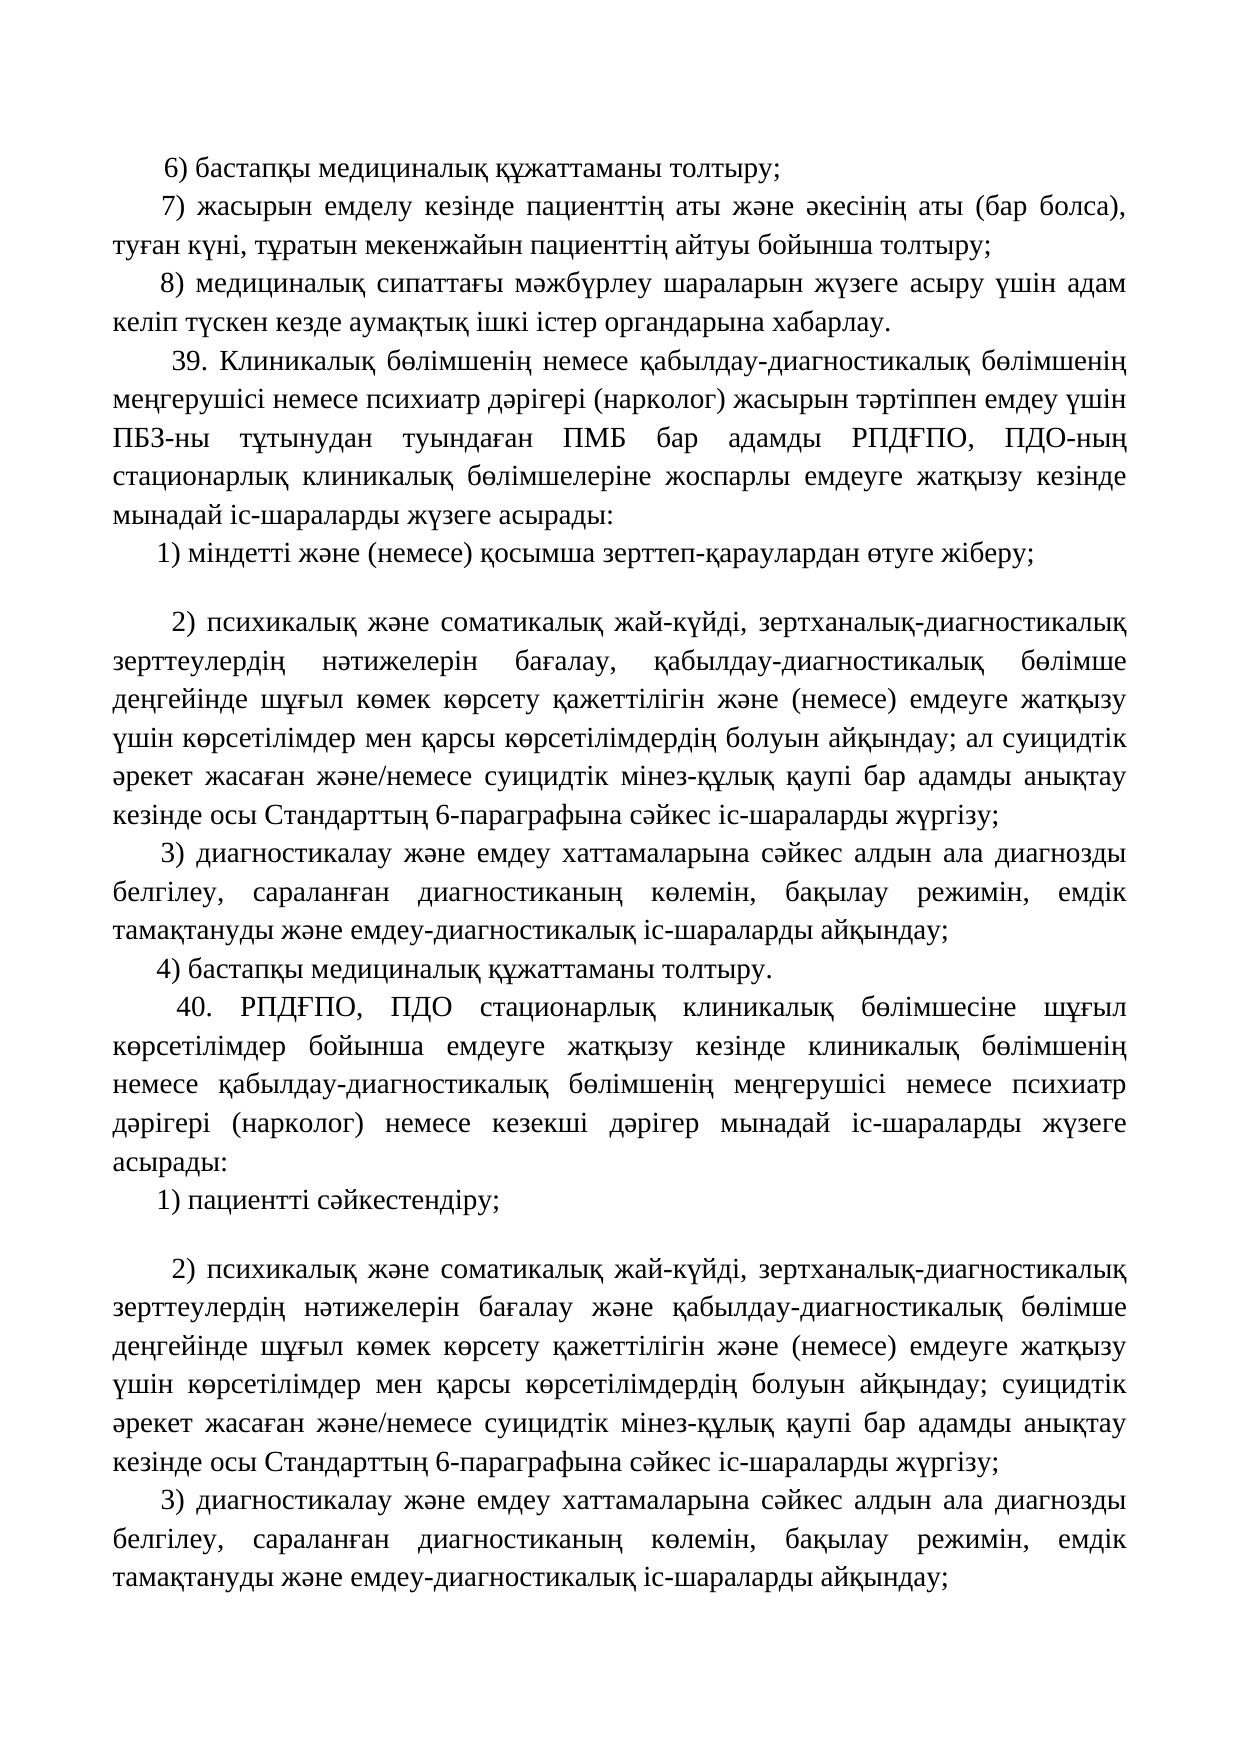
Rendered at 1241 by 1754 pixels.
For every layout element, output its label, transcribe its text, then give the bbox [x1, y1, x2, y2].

text 3) диагностикалау және емдеу хаттамаларына сәйкес алдын ала диагнозды белгілеу, сараланған диагностиканың көлемін, бақылау режимін, емдік тамақтануды және емдеу-диагностикалық іс-шараларды айқындау; [112, 1482, 1128, 1593]
text 2) психикалық және соматикалық жай-күйді, зертханалық-диагностикалық зерттеулердің нәтижелерін бағалау, қабылдау-диагностикалық бөлімше деңгейінде шұғыл көмек көрсету қажеттілігін және (немесе) емдеуге жатқызу үшін көрсетілімдер мен қарсы көрсетілімдердің болуын айқындау; ал суицидтік әрекет жасаған және/немесе суицидтік мінез-құлық қаупі бар адамды анықтау кезінде осы Стандарттың 6-параграфына сәйкес іс-шараларды жүргізу; [112, 604, 1128, 830]
text 2) психикалық және соматикалық жай-күйді, зертханалық-диагностикалық зерттеулердің нәтижелерін бағалау және қабылдау-диагностикалық бөлімше деңгейінде шұғыл көмек көрсету қажеттілігін және (немесе) емдеуге жатқызу үшін көрсетілімдер мен қарсы көрсетілімдердің болуын айқындау; суицидтік әрекет жасаған және/немесе суицидтік мінез-құлық қаупі бар адамды анықтау кезінде осы Стандарттың 6-параграфына сәйкес іс-шараларды жүргізу; [112, 1251, 1128, 1477]
text 1) пациентті сәйкестендіру; [112, 1182, 1128, 1216]
text 6) бастапқы медициналық құжаттаманы толтыру; [112, 150, 1128, 183]
text 39. Клиникалық бөлімшенің немесе қабылдау-диагностикалық бөлімшенің меңгерушісі немесе психиатр дәрігері (нарколог) жасырын тәртіппен емдеу үшін ПБЗ-ны тұтынудан туындаған ПМБ бар адамды РПДҒПО, ПДО-ның стационарлық клиникалық бөлімшелеріне жоспарлы емдеуге жатқызу кезінде мынадай іс-шараларды жүзеге асырады: [112, 343, 1128, 530]
text 1) міндетті және (немесе) қосымша зерттеп-қараулардан өтуге жіберу; [112, 535, 1128, 569]
text 8) медициналық сипаттағы мәжбүрлеу шараларын жүзеге асыру үшін адам келіп түскен кезде аумақтық ішкі істер органдарына хабарлау. [112, 266, 1128, 338]
text 40. РПДҒПО, ПДО стационарлық клиникалық бөлімшесіне шұғыл көрсетілімдер бойынша емдеуге жатқызу кезінде клиникалық бөлімшенің немесе қабылдау-диагностикалық бөлімшенің меңгерушісі немесе психиатр дәрігері (нарколог) немесе кезекші дәрігер мынадай іс-шараларды жүзеге асырады: [112, 989, 1128, 1177]
text 4) бастапқы медициналық құжаттаманы толтыру. [112, 951, 1128, 984]
text 7) жасырын емделу кезінде пациенттің аты және әкесінің аты (бар болса), туған күні, тұратын мекенжайын пациенттің айтуы бойынша толтыру; [112, 188, 1128, 261]
text 3) диагностикалау және емдеу хаттамаларына сәйкес алдын ала диагнозды белгілеу, сараланған диагностиканың көлемін, бақылау режимін, емдік тамақтануды және емдеу-диагностикалық іс-шараларды айқындау; [112, 835, 1128, 946]
